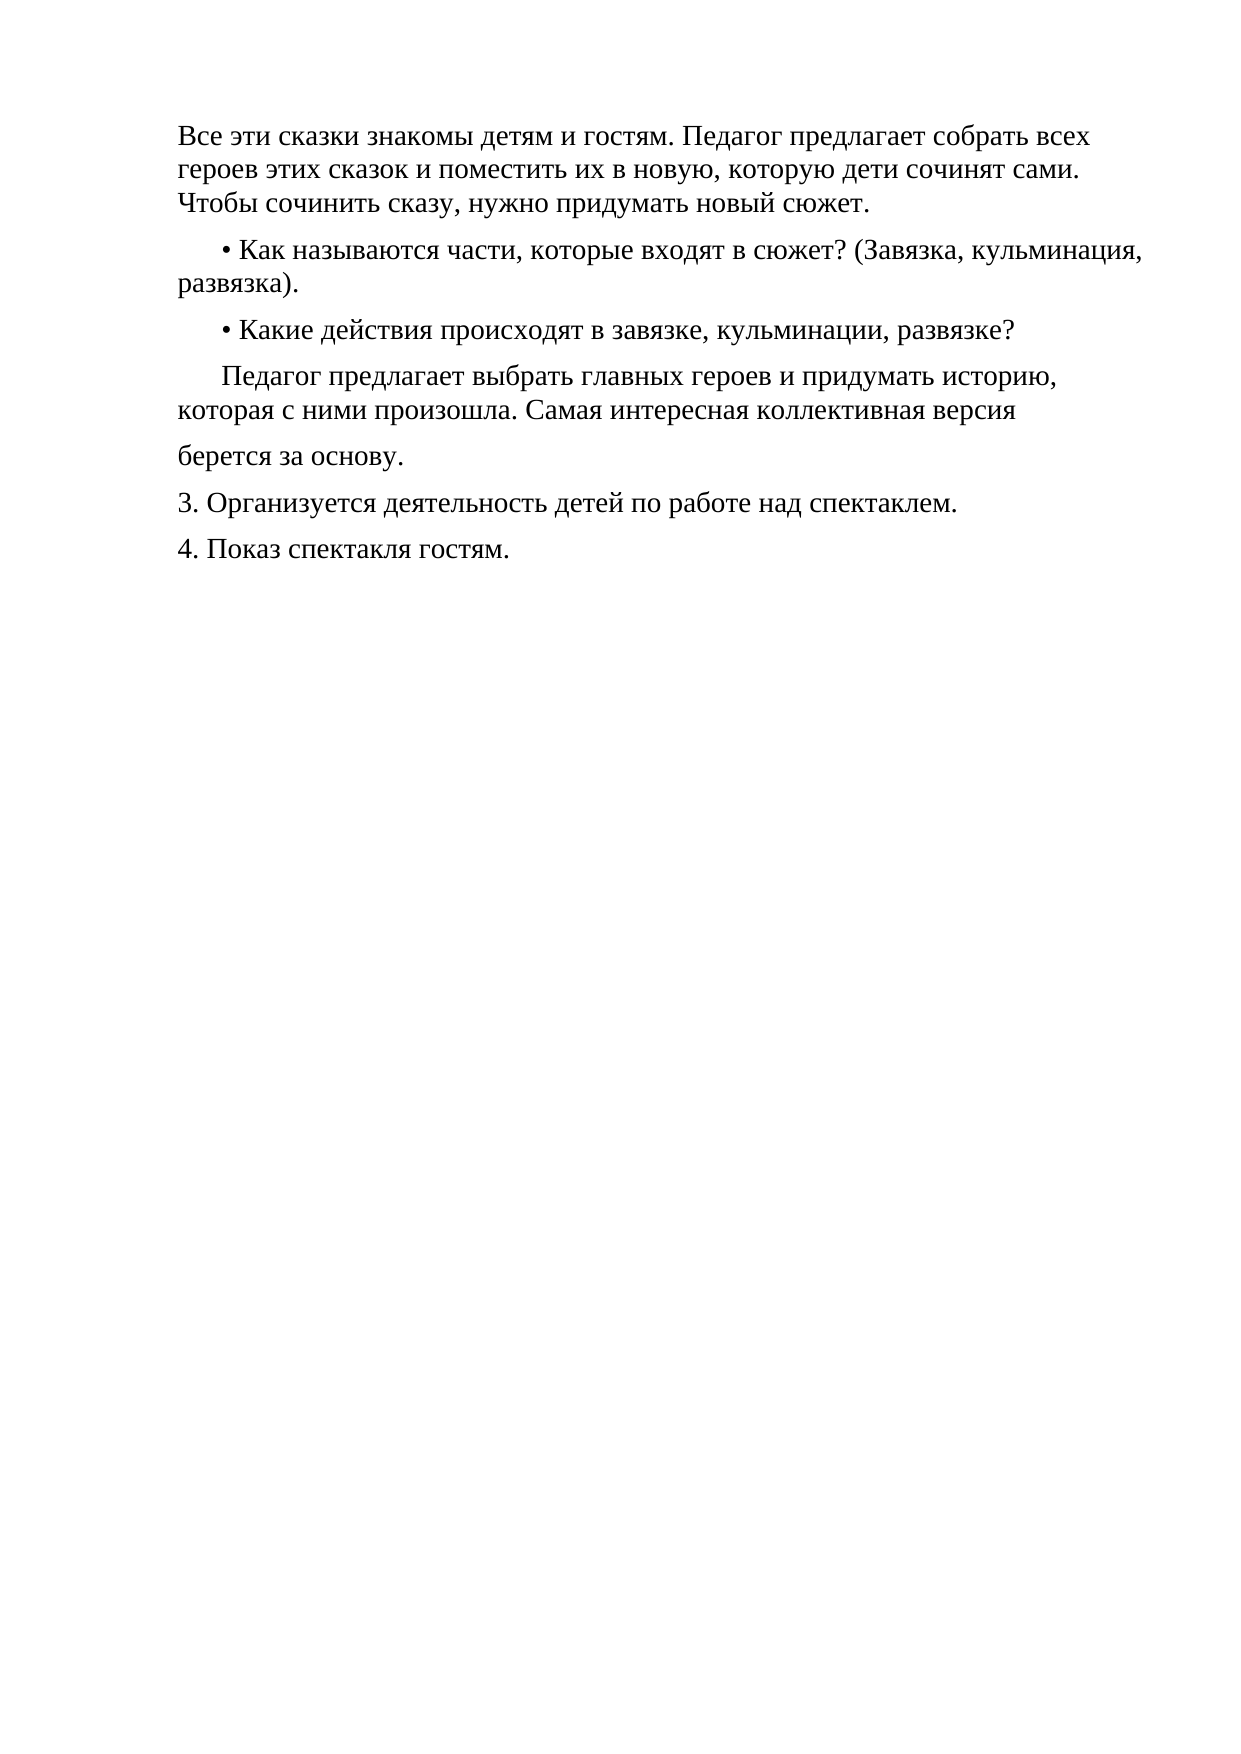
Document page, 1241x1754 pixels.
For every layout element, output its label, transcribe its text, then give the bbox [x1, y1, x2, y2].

text 4. Показ спектакля гостям. [177, 532, 1152, 565]
text • Какие действия происходят в завязке, кульминации, развязке? [177, 312, 1152, 345]
text берется за основу. [177, 438, 1152, 472]
text • Как называются части, которые входят в сюжет? (Завязка, кульминация, развязка). [177, 232, 1152, 299]
text 3. Организуется деятельность детей по работе над спектаклем. [177, 485, 1152, 519]
text Все эти сказки знакомы детям и гостям. Педагог предлагает собрать всех героев этих сказок и поместить их в новую, которую дети сочинят сами. Чтобы сочинить сказу, нужно придумать новый сюжет. [177, 118, 1152, 219]
text Педагог предлагает выбрать главных героев и придумать историю, которая с ними произошла. Самая интересная коллективная версия [177, 358, 1152, 426]
